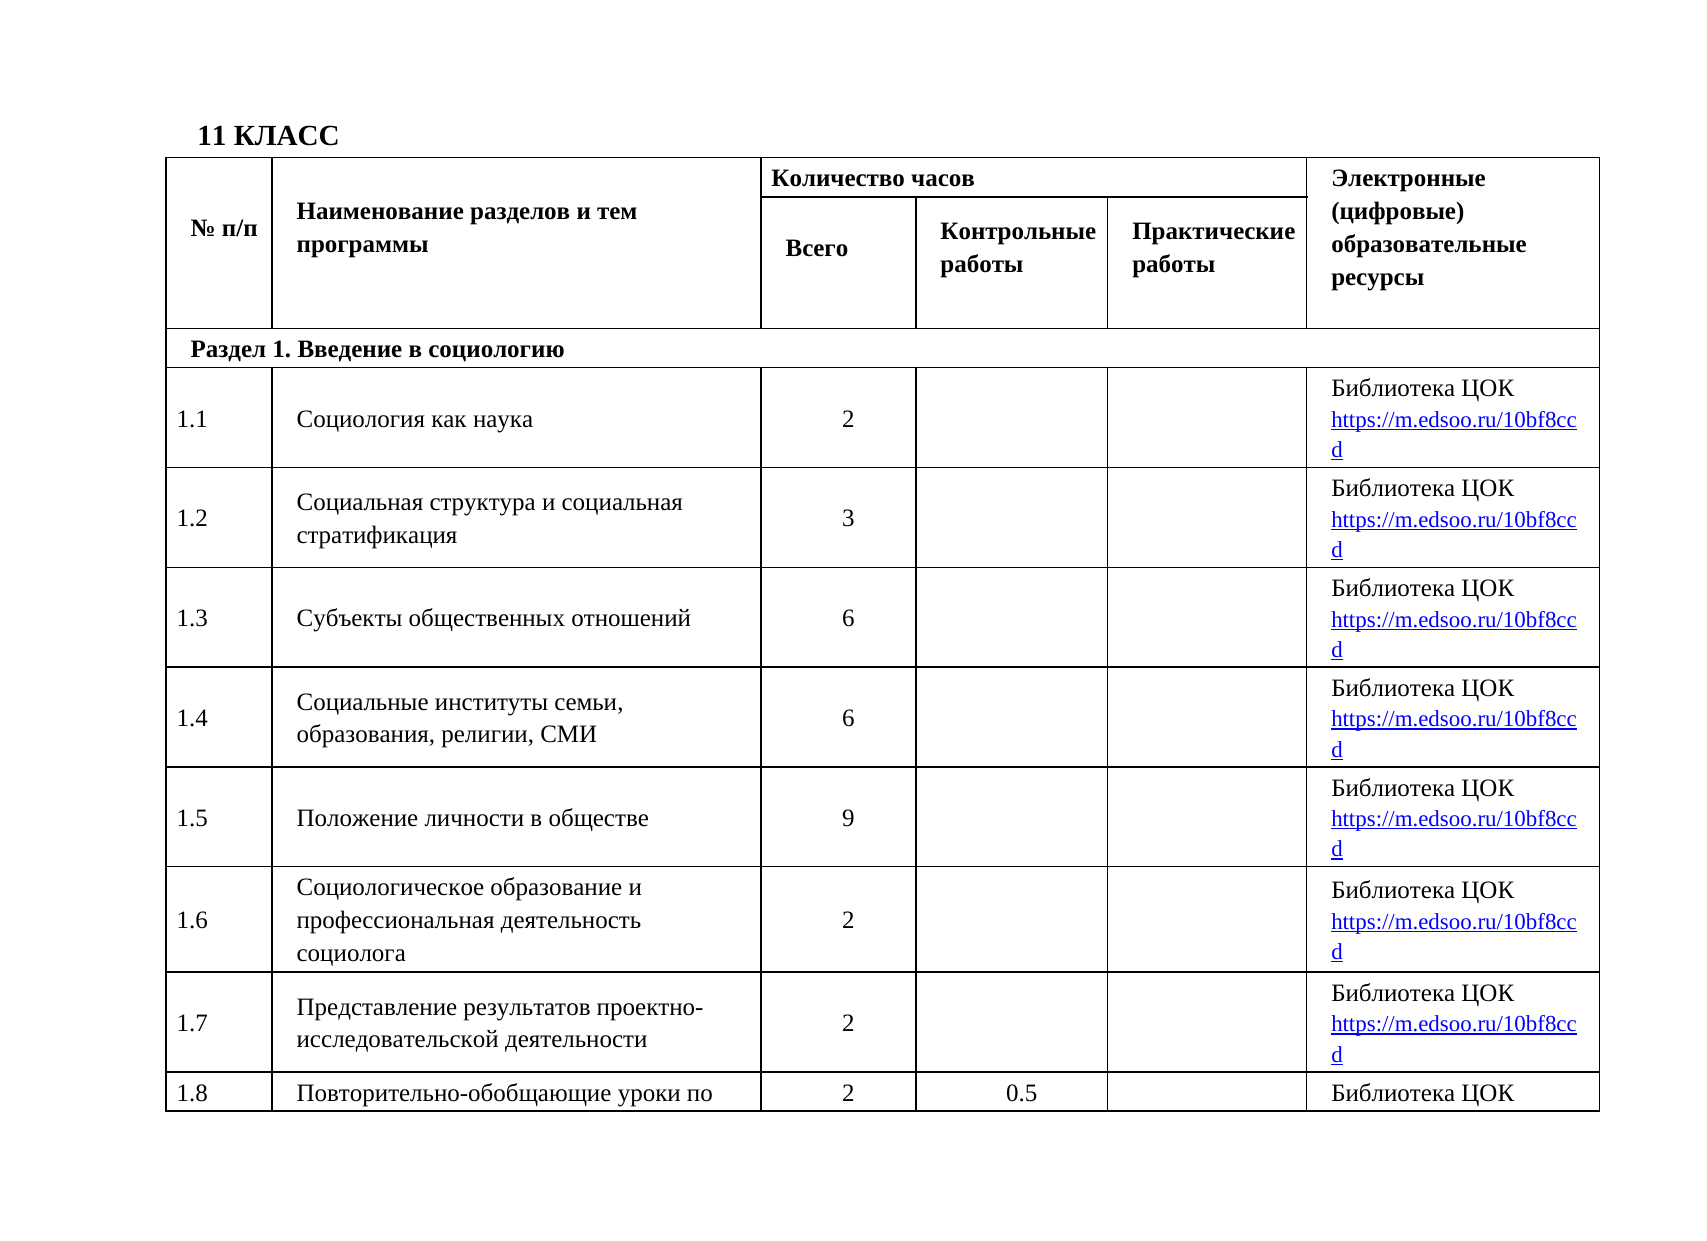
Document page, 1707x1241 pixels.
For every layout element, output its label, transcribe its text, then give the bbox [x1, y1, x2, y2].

table_cell 2 [762, 368, 915, 467]
table_cell 1.7 [167, 973, 271, 1071]
table_cell Социальные институты семьи, образования, религии, СМИ [273, 668, 760, 766]
table_cell [917, 973, 1107, 1071]
table_cell 2 [762, 973, 915, 1071]
table_cell Библиотека ЦОК https://m.edsoo.ru/10bf8ccd [1307, 468, 1599, 566]
table_cell [917, 867, 1107, 971]
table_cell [1307, 1073, 1599, 1110]
table_cell [1108, 568, 1306, 666]
table_cell [1108, 368, 1306, 467]
table_header Электронные (цифровые) образовательные ресурсы [1307, 158, 1599, 327]
table_cell 0.5 [917, 1073, 1107, 1110]
table_cell 2 [762, 867, 915, 971]
table_cell Раздел 1. Введение в социологию [167, 329, 1599, 367]
table_cell [917, 368, 1107, 467]
table_cell 1.4 [167, 668, 271, 766]
table_cell 1.2 [167, 468, 271, 566]
table_cell [1108, 468, 1306, 566]
table_cell Библиотека ЦОК https://m.edsoo.ru/10bf8ccd [1307, 568, 1599, 666]
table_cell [1307, 973, 1599, 1071]
table_cell Социальная структура и социальная стратификация [273, 468, 760, 566]
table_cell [273, 1073, 760, 1110]
table_cell [917, 668, 1107, 766]
table_cell Представление результатов проектно- исследовательской деятельности [273, 973, 760, 1071]
table_cell [1108, 768, 1306, 866]
table_cell 1.1 [167, 368, 271, 467]
table_cell [1108, 1073, 1306, 1110]
table_cell 3 [762, 468, 915, 566]
table_cell [917, 468, 1107, 566]
table_cell Библиотека ЦОК https://m.edsoo.ru/10bf8ccd [1307, 768, 1599, 866]
table_cell Всего [762, 198, 915, 327]
table_cell 9 [762, 768, 915, 866]
table_cell 2 [762, 1073, 915, 1110]
table_cell 1.5 [167, 768, 271, 866]
table_cell Социология как наука [273, 368, 760, 467]
table_cell [1108, 973, 1306, 1071]
table_cell Библиотека ЦОК https://m.edsoo.ru/10bf8ccd [1307, 368, 1599, 467]
text 11 КЛАСС [190, 118, 1618, 152]
table_header № п/п [167, 158, 271, 327]
table_cell 1.8 [167, 1073, 271, 1110]
table_header Наименование разделов и тем программы [273, 158, 760, 327]
table_cell Контрольные работы [917, 198, 1107, 327]
table_cell Социологическое образование и профессиональная деятельность социолога [273, 867, 760, 971]
table_cell Практические работы [1108, 198, 1306, 327]
table_cell 1.3 [167, 568, 271, 666]
table_cell Библиотека ЦОК https://m.edsoo.ru/10bf8ccd [1307, 668, 1599, 766]
table_cell Субъекты общественных отношений [273, 568, 760, 666]
table_cell 1.6 [167, 867, 271, 971]
table_cell 6 [762, 568, 915, 666]
table_cell Библиотека ЦОК https://m.edsoo.ru/10bf8ccd [1307, 867, 1599, 971]
table_cell [917, 568, 1107, 666]
table_cell [1108, 668, 1306, 766]
table_cell [917, 768, 1107, 866]
table_cell 6 [762, 668, 915, 766]
table_cell [1108, 867, 1306, 971]
table_cell Положение личности в обществе [273, 768, 760, 866]
table_header Количество часов [762, 158, 1306, 196]
